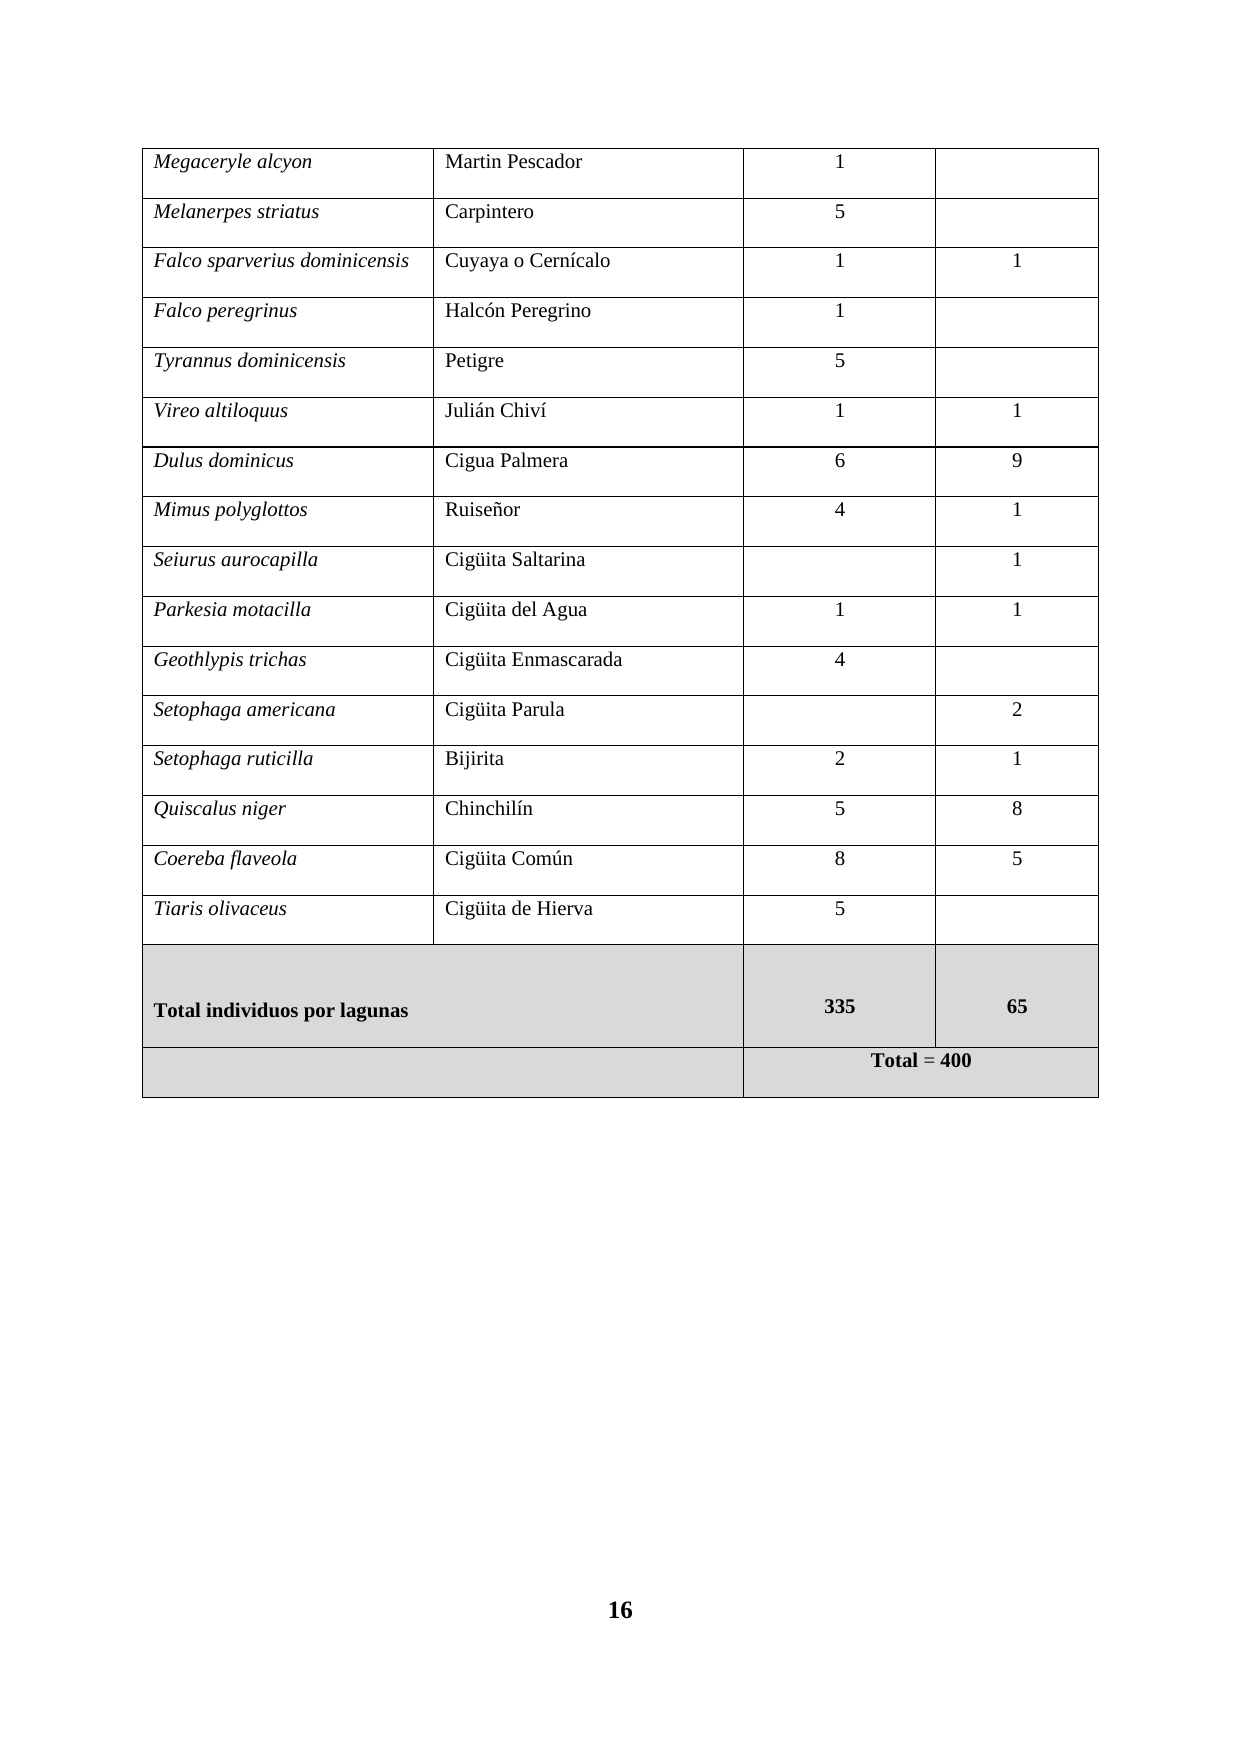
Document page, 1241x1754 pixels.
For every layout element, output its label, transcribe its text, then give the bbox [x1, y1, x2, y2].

table_cell Seiurus aurocapilla [143, 547, 433, 596]
table_cell 4 [744, 647, 935, 695]
table_cell Halcón Peregrino [434, 298, 743, 347]
table_cell Coereba flaveola [143, 846, 433, 894]
table_cell 1 [744, 248, 935, 297]
table_cell 1 [744, 298, 935, 347]
table_cell 5 [744, 348, 935, 397]
table_cell Dulus dominicus [143, 448, 433, 496]
table_cell Falco peregrinus [143, 298, 433, 347]
table_cell Ruiseñor [434, 497, 743, 546]
table_cell 5 [744, 199, 935, 247]
table_cell Tyrannus dominicensis [143, 348, 433, 397]
table_cell [744, 696, 935, 745]
table_cell 1 [936, 746, 1098, 795]
table_cell 65 [936, 945, 1098, 1047]
table_cell 5 [744, 796, 935, 845]
table_cell 335 [744, 945, 935, 1047]
table_cell [936, 149, 1098, 197]
table_cell 9 [936, 448, 1098, 496]
table_cell 6 [744, 448, 935, 496]
table_cell [936, 896, 1098, 944]
table_cell [936, 647, 1098, 695]
table_cell 1 [744, 597, 935, 646]
table_cell Petigre [434, 348, 743, 397]
table_cell Geothlypis trichas [143, 647, 433, 695]
table_cell [143, 1048, 743, 1097]
table_cell Cigüita Parula [434, 696, 743, 745]
table_cell Vireo altiloquus [143, 398, 433, 446]
table_cell 2 [936, 696, 1098, 745]
table_cell Cigüita del Agua [434, 597, 743, 646]
table_cell Parkesia motacilla [143, 597, 433, 646]
table_cell Cigua Palmera [434, 448, 743, 496]
table_cell 2 [744, 746, 935, 795]
table_cell [936, 348, 1098, 397]
table_cell 5 [744, 896, 935, 944]
table_cell Melanerpes striatus [143, 199, 433, 247]
table_cell Total individuos por lagunas [143, 945, 743, 1047]
table_cell Julián Chiví [434, 398, 743, 446]
table_cell 1 [744, 398, 935, 446]
table_cell 1 [936, 398, 1098, 446]
table_cell 1 [936, 597, 1098, 646]
table_cell Bijirita [434, 746, 743, 795]
table_cell 4 [744, 497, 935, 546]
table_cell Quiscalus niger [143, 796, 433, 845]
table_cell Total = 400 [744, 1048, 1098, 1097]
table_cell 1 [936, 547, 1098, 596]
table_cell Megaceryle alcyon [143, 149, 433, 197]
table_cell [936, 298, 1098, 347]
table_cell Cigüita Enmascarada [434, 647, 743, 695]
table_cell Falco sparverius dominicensis [143, 248, 433, 297]
table_cell Setophaga ruticilla [143, 746, 433, 795]
table_cell Cigüita Saltarina [434, 547, 743, 596]
table_cell Cigüita Común [434, 846, 743, 894]
table_cell 5 [936, 846, 1098, 894]
table_cell 1 [936, 497, 1098, 546]
table_cell Chinchilín [434, 796, 743, 845]
table_cell [936, 199, 1098, 247]
table_cell Carpintero [434, 199, 743, 247]
table_cell [744, 547, 935, 596]
table_cell Martin Pescador [434, 149, 743, 197]
table_cell 1 [936, 248, 1098, 297]
table_cell 8 [744, 846, 935, 894]
table_cell Cigüita de Hierva [434, 896, 743, 944]
table_cell Setophaga americana [143, 696, 433, 745]
table_cell Tiaris olivaceus [143, 896, 433, 944]
table_cell 8 [936, 796, 1098, 845]
table_cell Mimus polyglottos [143, 497, 433, 546]
table_cell 1 [744, 149, 935, 197]
table_cell Cuyaya o Cernícalo [434, 248, 743, 297]
